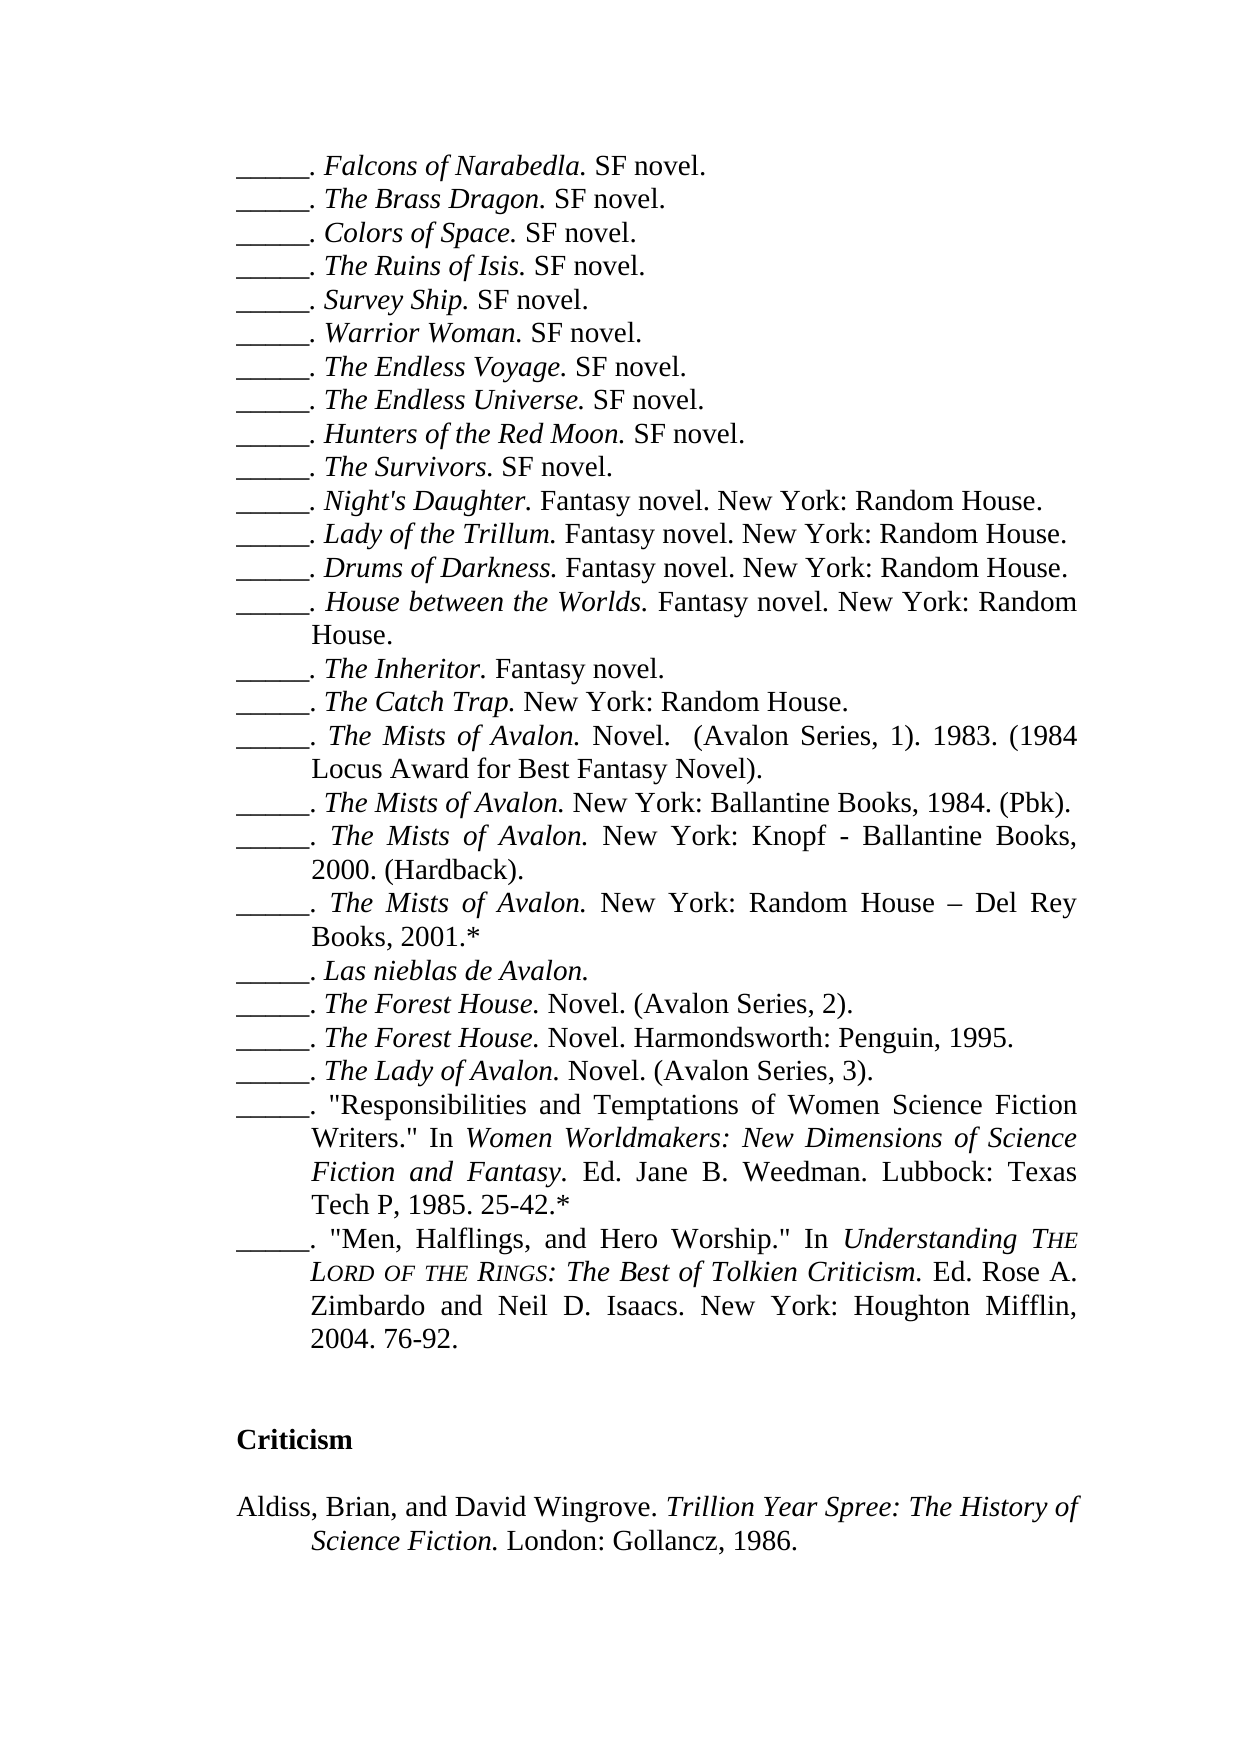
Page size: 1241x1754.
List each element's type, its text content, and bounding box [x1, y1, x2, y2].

text _____. The Inheritor. Fantasy novel. [236, 651, 1078, 684]
text _____. The Survivors. SF novel. [236, 449, 1078, 483]
text Criticism [236, 1422, 1078, 1456]
text _____. The Mists of Avalon. Novel. (Avalon Series, 1). 1983. (1984 Locus Award for Best Fantasy Novel). [236, 718, 1078, 785]
text _____. Lady of the Trillum. Fantasy novel. New York: Random House. [236, 517, 1078, 550]
text _____. Warrior Woman. SF novel. [236, 315, 1078, 349]
text _____. The Lady of Avalon. Novel. (Avalon Series, 3). [236, 1053, 1078, 1087]
text _____. The Endless Voyage. SF novel. [236, 349, 1078, 382]
text _____. The Catch Trap. New York: Random House. [236, 684, 1078, 718]
text _____. The Endless Universe. SF novel. [236, 382, 1078, 416]
text _____. The Mists of Avalon. New York: Ballantine Books, 1984. (Pbk). [236, 785, 1078, 818]
text _____. The Brass Dragon. SF novel. [236, 181, 1078, 215]
text _____. The Forest House. Novel. Harmondsworth: Penguin, 1995. [236, 1020, 1078, 1053]
text _____. Hunters of the Red Moon. SF novel. [236, 416, 1078, 449]
text _____. Las nieblas de Avalon. [236, 953, 1078, 986]
text _____. "Men, Halflings, and Hero Worship." In Understanding The Lord of the Rings: The Best of Tolkien Criticism. Ed. Rose A. Zimbardo and Neil D. Isaacs. New York: Houghton Mifflin, 2004. 76-92. [236, 1221, 1078, 1355]
text Aldiss, Brian, and David Wingrove. Trillion Year Spree: The History of Science Fiction. London: Gollancz, 1986. [236, 1489, 1078, 1556]
text _____. Falcons of Narabedla. SF novel. [236, 148, 1078, 181]
text _____. Survey Ship. SF novel. [236, 282, 1078, 315]
text _____. Colors of Space. SF novel. [236, 215, 1078, 248]
text _____. The Forest House. Novel. (Avalon Series, 2). [236, 986, 1078, 1020]
text _____. Drums of Darkness. Fantasy novel. New York: Random House. [236, 550, 1078, 584]
text _____. The Ruins of Isis. SF novel. [236, 248, 1078, 282]
text _____. Night's Daughter. Fantasy novel. New York: Random House. [236, 483, 1078, 517]
text _____. House between the Worlds. Fantasy novel. New York: Random House. [236, 584, 1078, 651]
text _____. "Responsibilities and Temptations of Women Science Fiction Writers." In Women Worldmakers: New Dimensions of Science Fiction and Fantasy. Ed. Jane B. Weedman. Lubbock: Texas Tech P, 1985. 25-42.* [236, 1087, 1078, 1221]
text _____. The Mists of Avalon. New York: Knopf - Ballantine Books, 2000. (Hardback). [236, 818, 1078, 886]
text _____. The Mists of Avalon. New York: Random House – Del Rey Books, 2001.* [236, 886, 1078, 953]
